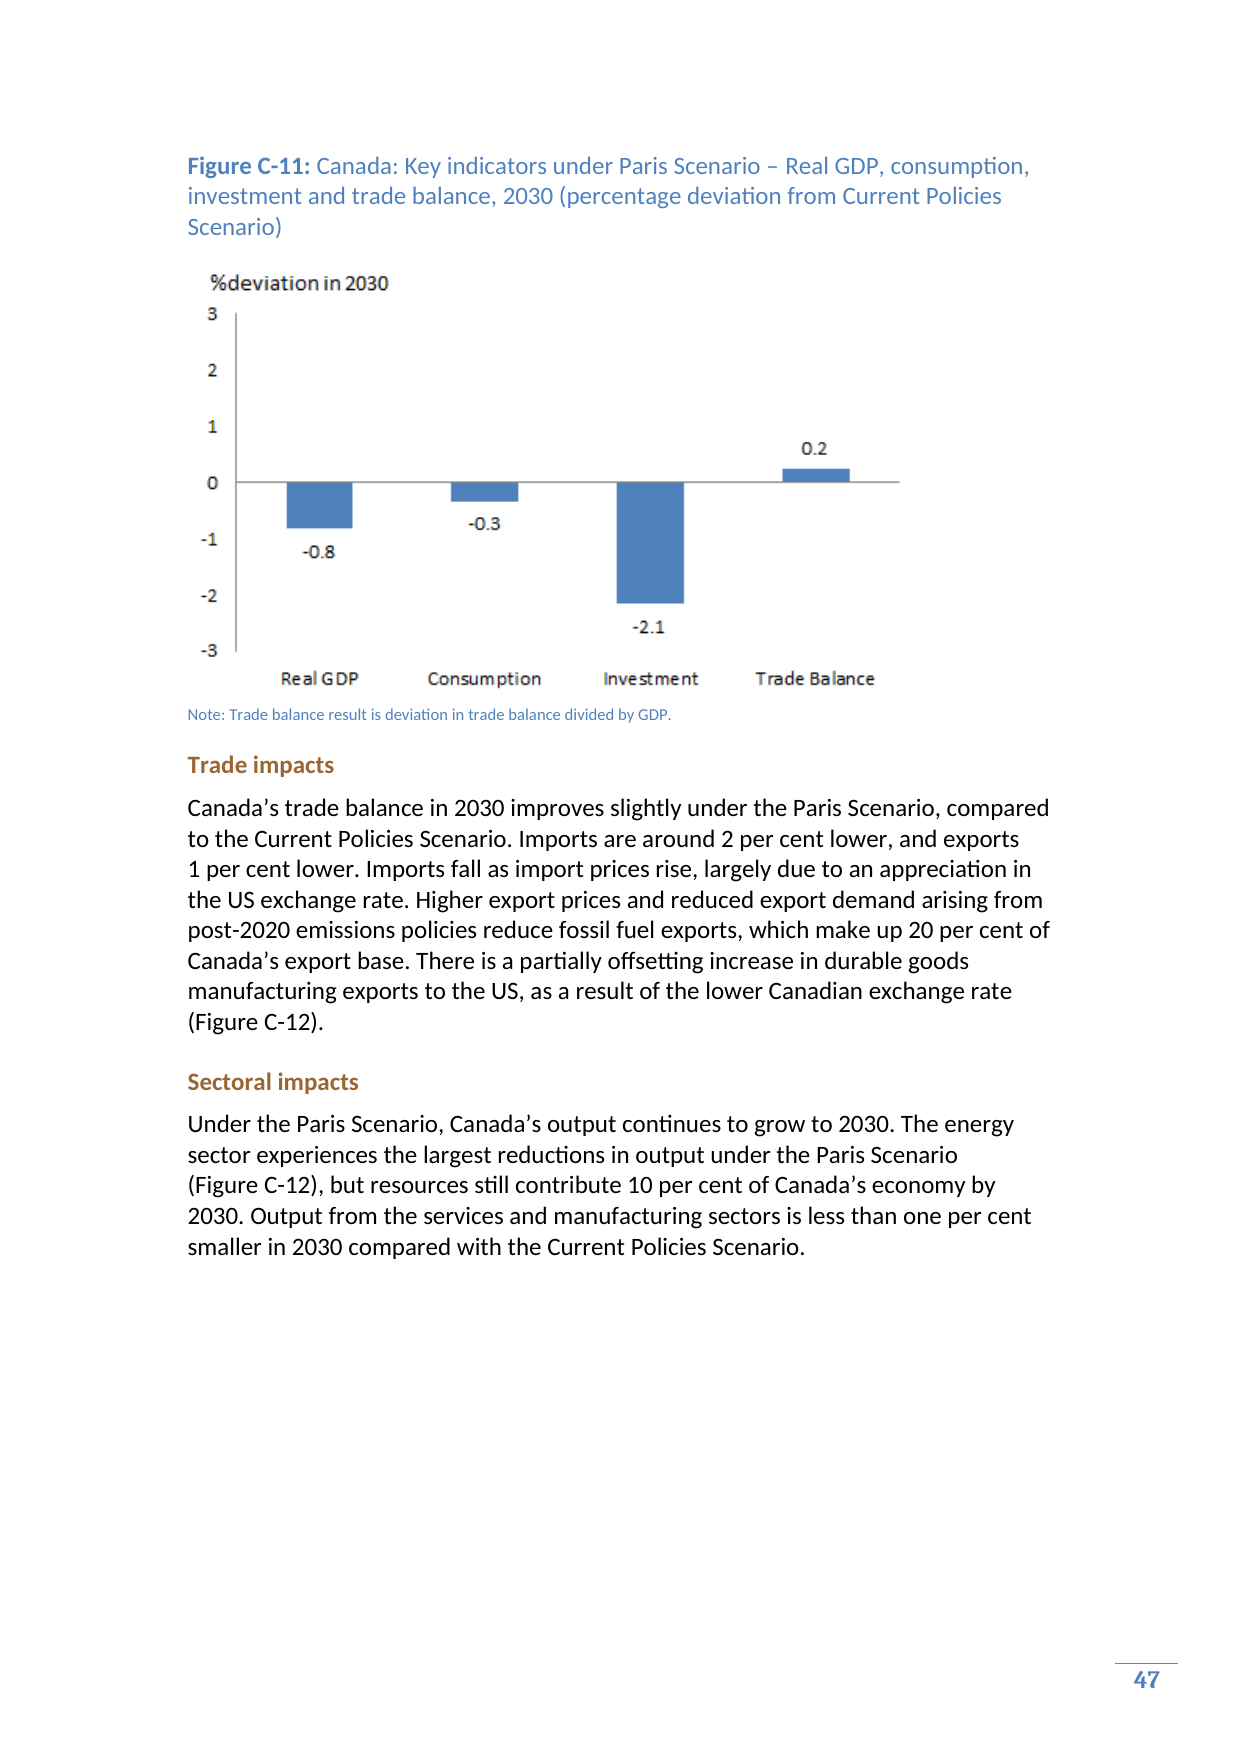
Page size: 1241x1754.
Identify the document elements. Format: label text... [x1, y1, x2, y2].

text Note: Trade balance result is deviation in trade balance divided by GDP. [187, 704, 1053, 724]
list Under the Paris Scenario, Canada’s output continues to grow to 2030. The energy sector experiences the largest reductions in output under the Paris Scenario (Figure C-12), but resources still contribute 10 per cent of Canada’s economy by 2030. Output from the services and manufacturing sectors is less than one per cent smaller in 2030 compared with the Current Policies Scenario. [187, 1109, 1053, 1261]
text Figure C-11: Canada: Key indicators under Paris Scenario – Real GDP, consumption, investment and trade balance, 2030 (percentage deviation from Current Policies Scenario) [187, 150, 1053, 242]
text Canada’s trade balance in 2030 improves slightly under the Paris Scenario, compared to the Current Policies Scenario. Imports are around 2 per cent lower, and exports 1 per cent lower. Imports fall as import prices rise, largely due to an appreciation in the US exchange rate. Higher export prices and reduced export demand arising from post-2020 emissions policies reduce fossil fuel exports, which make up 20 per cent of Canada’s export base. There is a partially offsetting increase in durable goods manufacturing exports to the US, as a result of the lower Canadian exchange rate (Figure C-12). [187, 792, 1053, 1036]
list Trade impacts [187, 749, 1053, 780]
picture [187, 254, 922, 704]
list Sectoral impacts [187, 1066, 1053, 1096]
